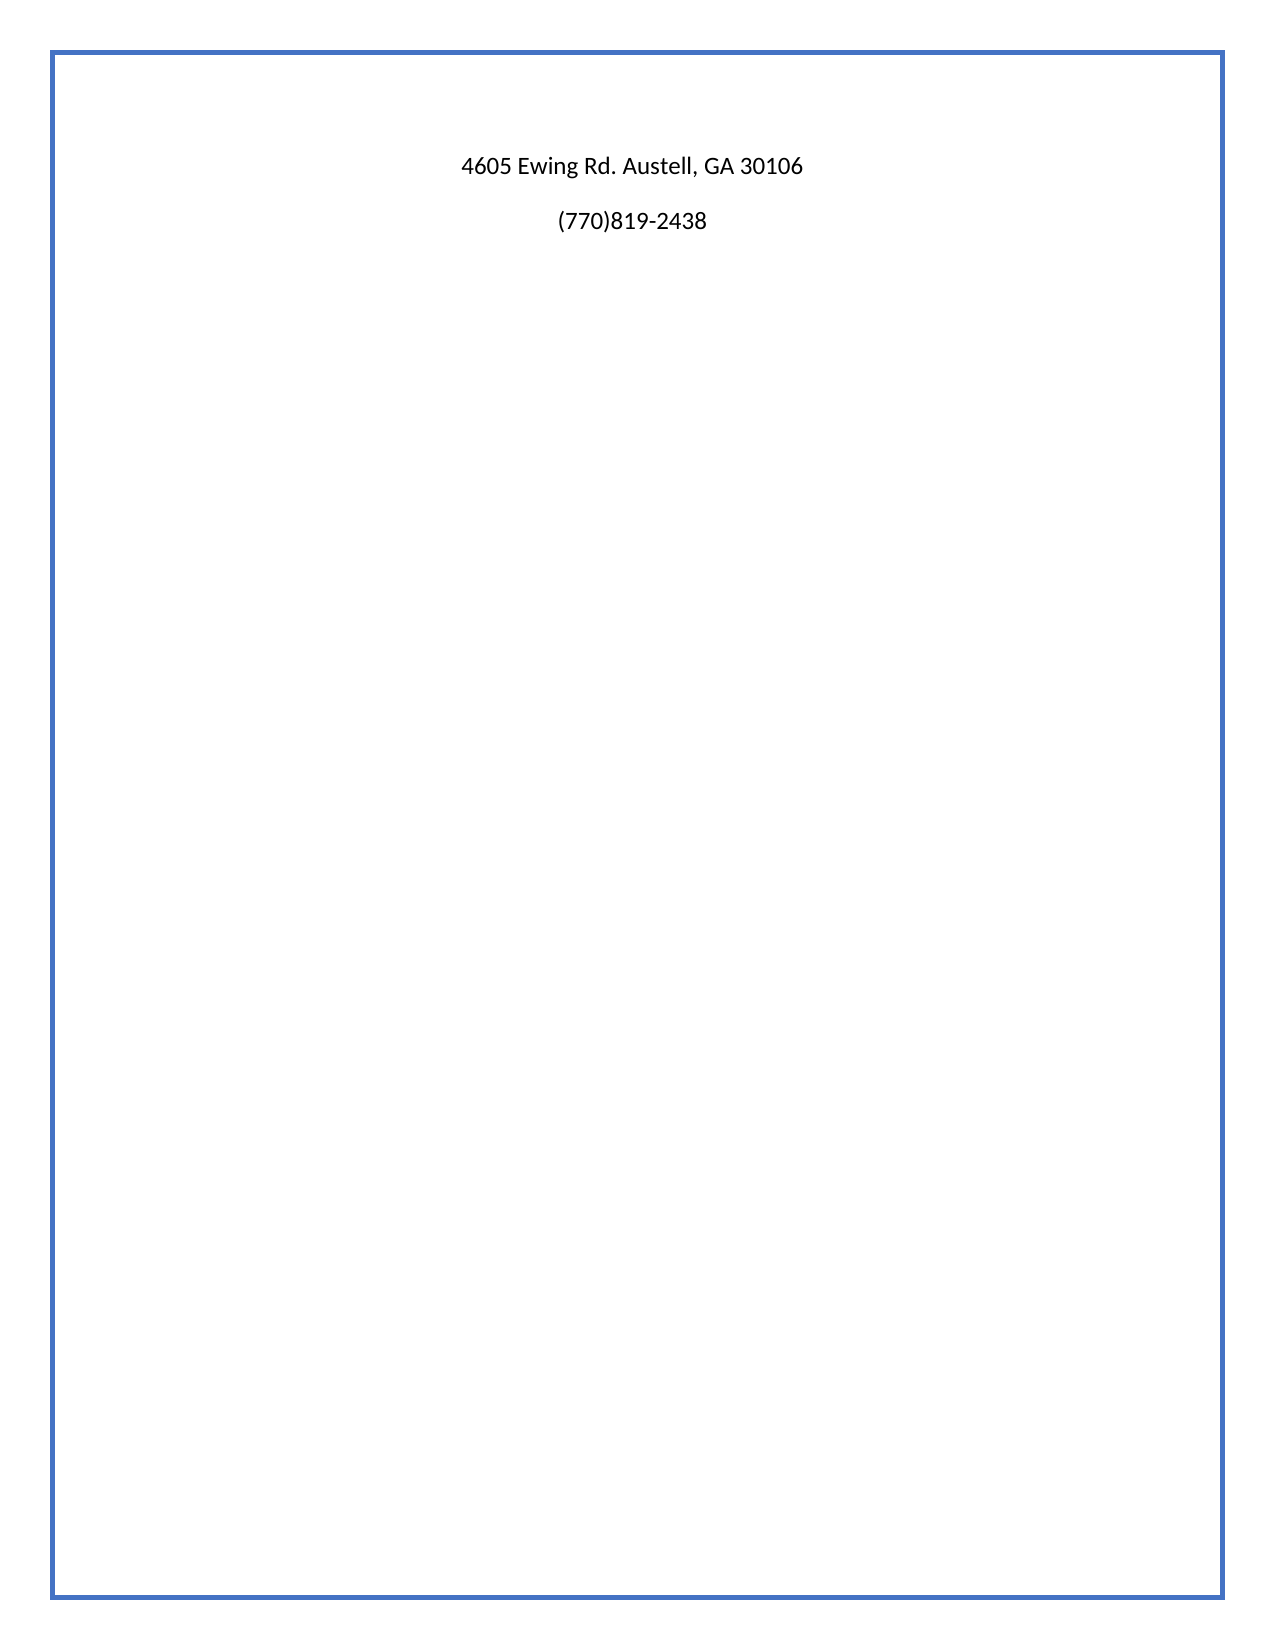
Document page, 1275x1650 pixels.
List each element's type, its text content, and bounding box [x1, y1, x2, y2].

text (770)819-2438 [150, 206, 1114, 236]
text 4605 Ewing Rd. Austell, GA 30106 [150, 150, 1114, 181]
